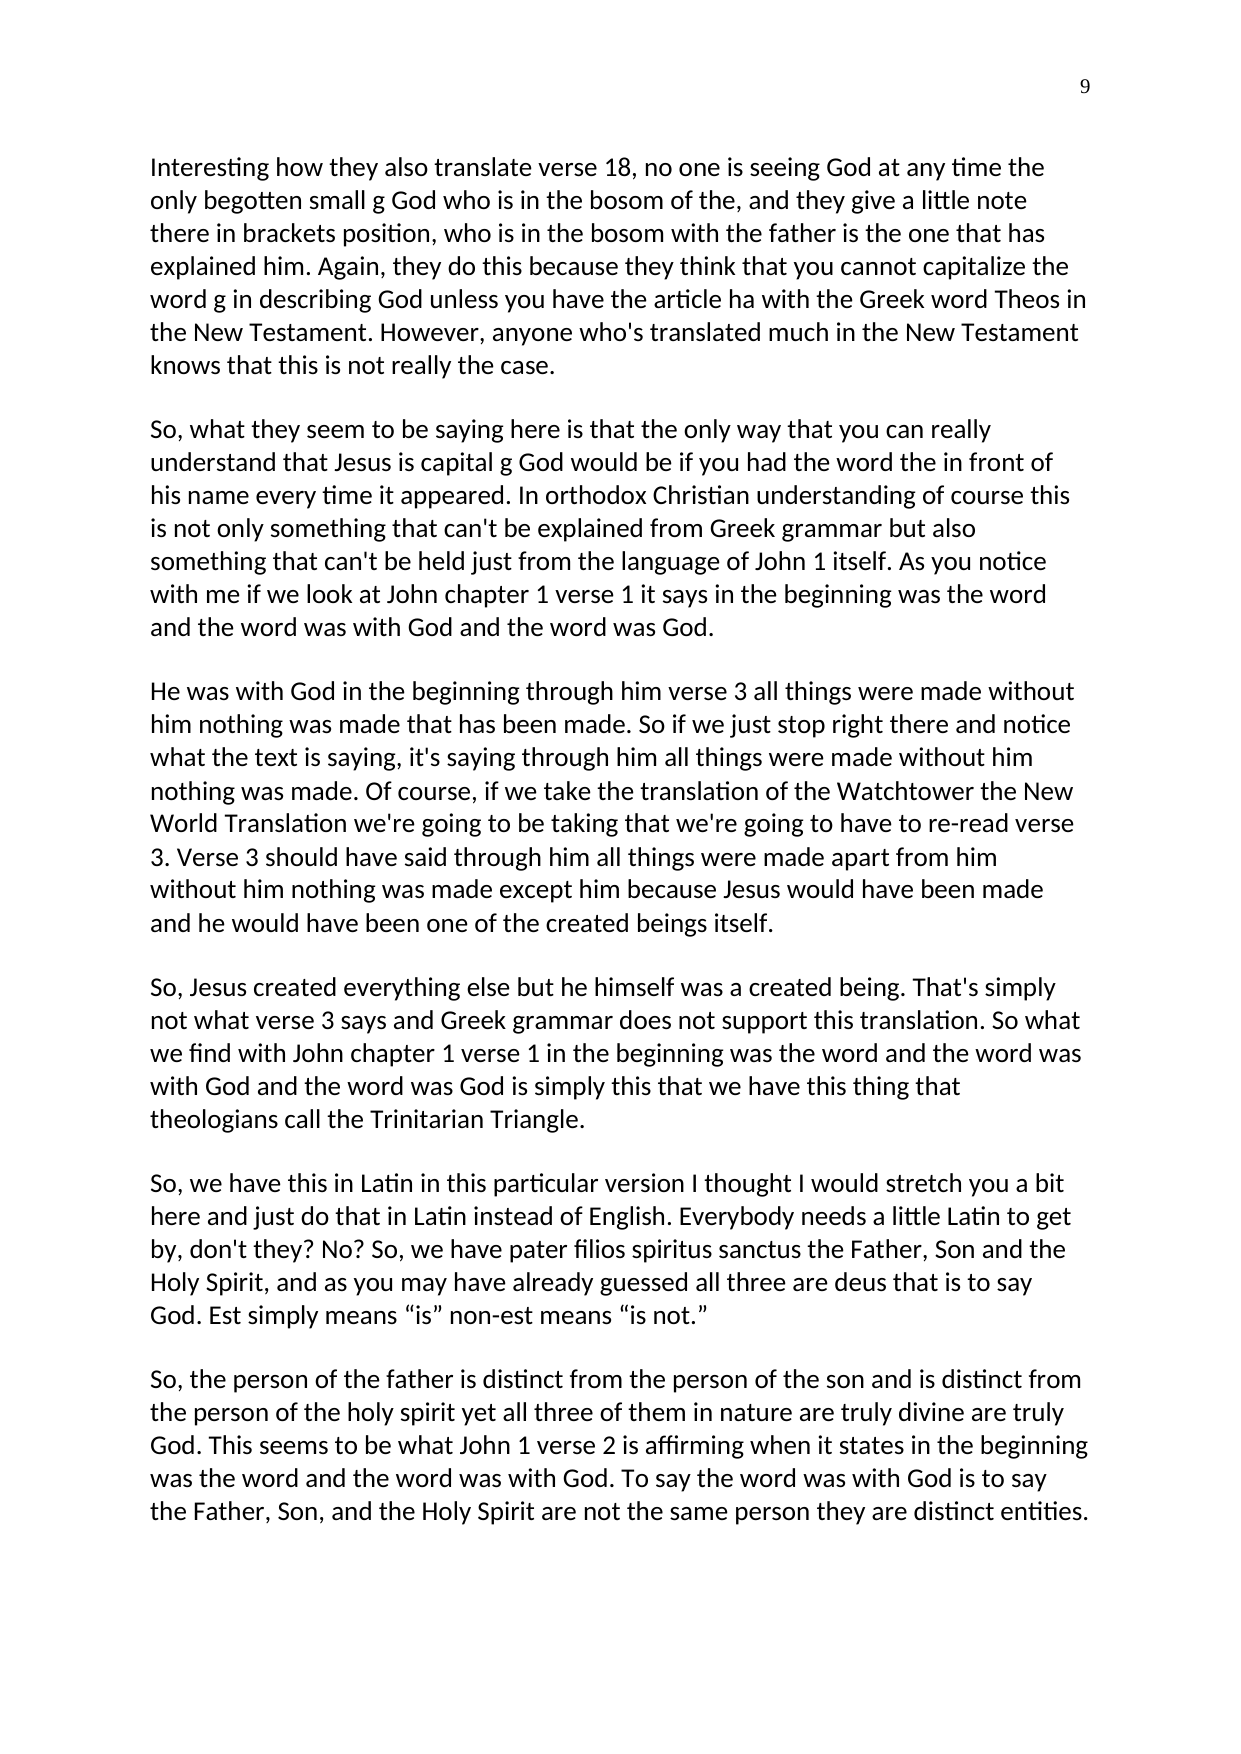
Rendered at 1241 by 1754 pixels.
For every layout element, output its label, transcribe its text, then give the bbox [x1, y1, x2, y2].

text He was with God in the beginning through him verse 3 all things were made without him nothing was made that has been made. So if we just stop right there and notice what the text is saying, it's saying through him all things were made without him nothing was made. Of course, if we take the translation of the Watchtower the New World Translation we're going to be taking that we're going to have to re-read verse 3. Verse 3 should have said through him all things were made apart from him without him nothing was made except him because Jesus would have been made and he would have been one of the created beings itself. [150, 674, 1090, 939]
text So, the person of the father is distinct from the person of the son and is distinct from the person of the holy spirit yet all three of them in nature are truly divine are truly God. This seems to be what John 1 verse 2 is affirming when it states in the beginning was the word and the word was with God. To say the word was with God is to say the Father, Son, and the Holy Spirit are not the same person they are distinct entities. [150, 1362, 1090, 1527]
text So, what they seem to be saying here is that the only way that you can really understand that Jesus is capital g God would be if you had the word the in front of his name every time it appeared. In orthodox Christian understanding of course this is not only something that can't be explained from Greek grammar but also something that can't be held just from the language of John 1 itself. As you notice with me if we look at John chapter 1 verse 1 it says in the beginning was the word and the word was with God and the word was God. [150, 412, 1090, 643]
text So, Jesus created everything else but he himself was a created being. That's simply not what verse 3 says and Greek grammar does not support this translation. So what we find with John chapter 1 verse 1 in the beginning was the word and the word was with God and the word was God is simply this that we have this thing that theologians call the Trinitarian Triangle. [150, 970, 1090, 1135]
text Interesting how they also translate verse 18, no one is seeing God at any time the only begotten small g God who is in the bosom of the, and they give a little note there in brackets position, who is in the bosom with the father is the one that has explained him. Again, they do this because they think that you cannot capitalize the word g in describing God unless you have the article ha with the Greek word Theos in the New Testament. However, anyone who's translated much in the New Testament knows that this is not really the case. [150, 150, 1090, 381]
text So, we have this in Latin in this particular version I thought I would stretch you a bit here and just do that in Latin instead of English. Everybody needs a little Latin to get by, don't they? No? So, we have pater filios spiritus sanctus the Father, Son and the Holy Spirit, and as you may have already guessed all three are deus that is to say God. Est simply means “is” non-est means “is not.” [150, 1166, 1090, 1331]
